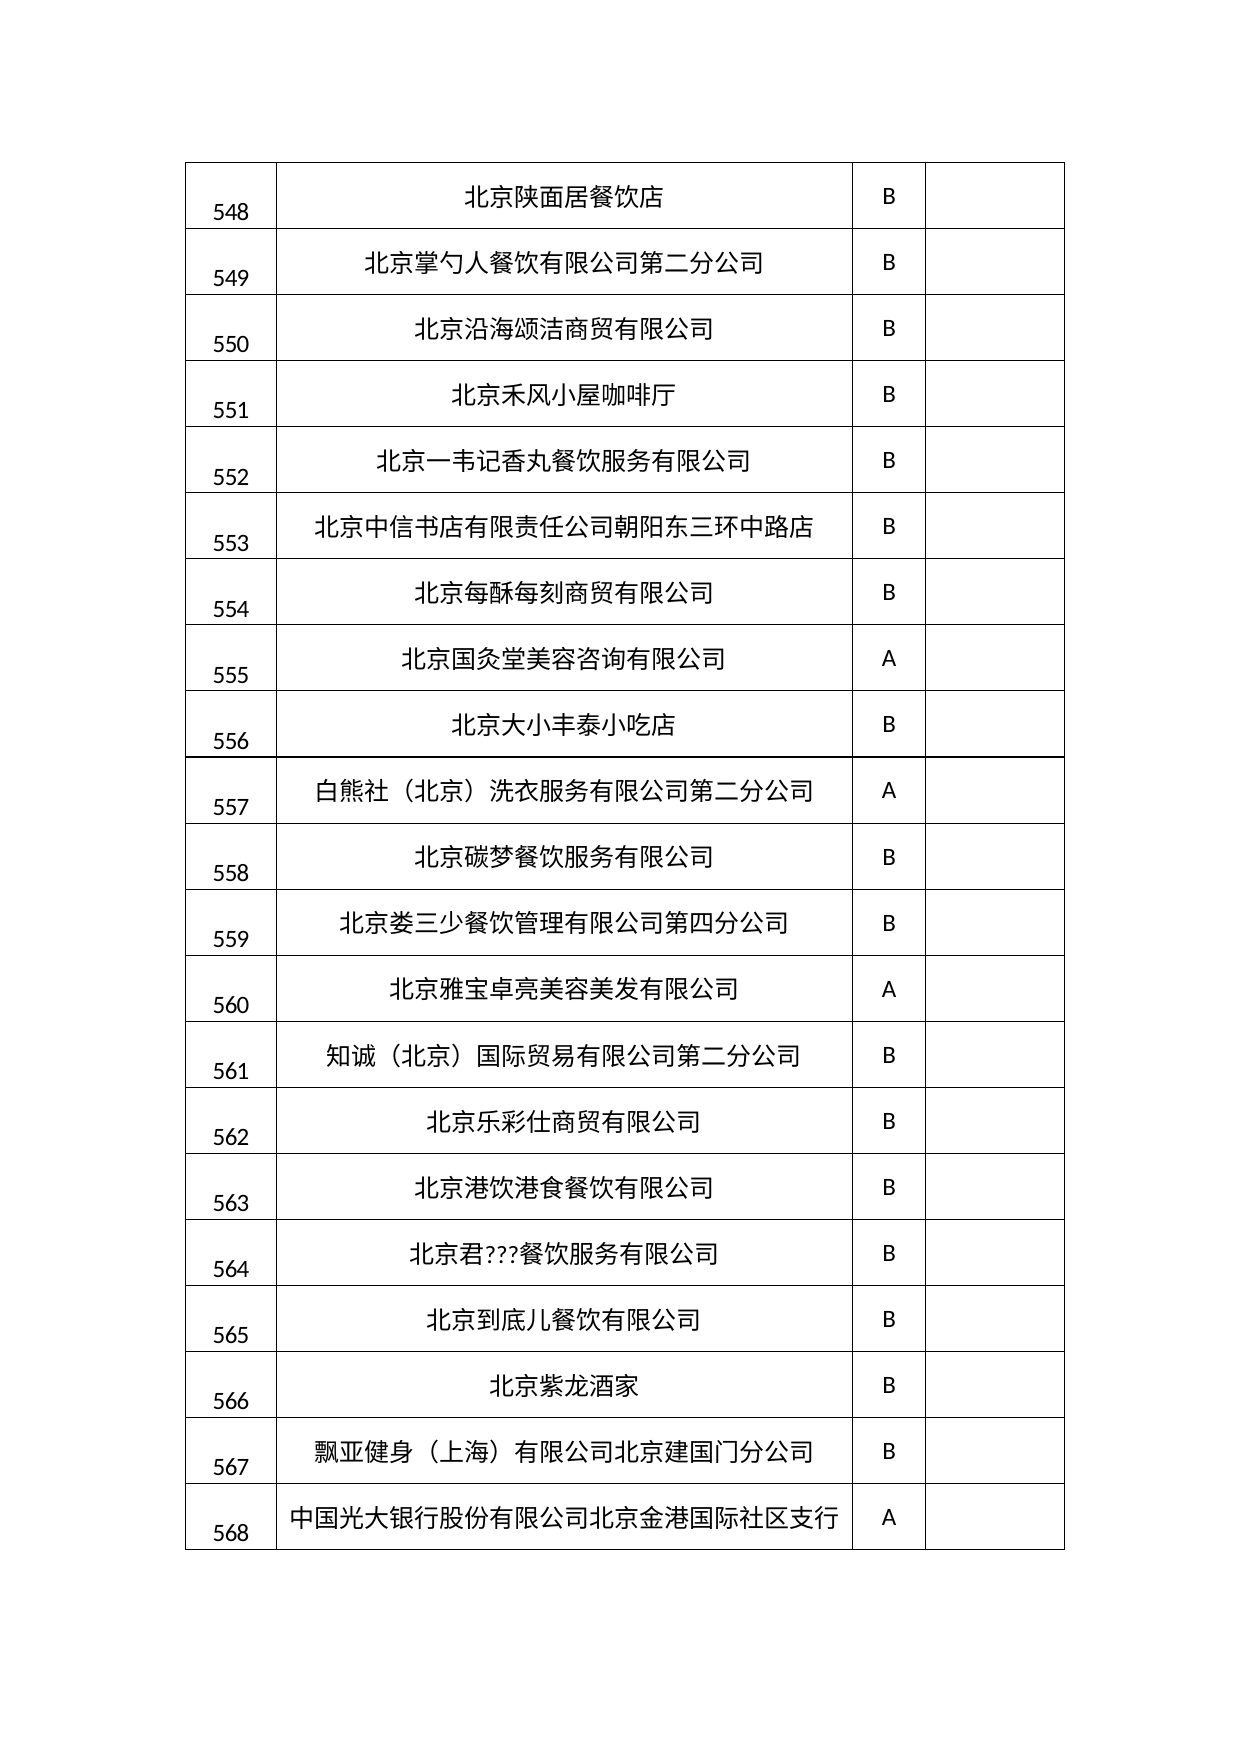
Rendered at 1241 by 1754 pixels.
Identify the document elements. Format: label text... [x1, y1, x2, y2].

table_cell 北京中信书店有限责任公司朝阳东三环中路店 [277, 493, 852, 558]
table_cell B [853, 361, 925, 426]
table_cell 551 [186, 361, 276, 426]
table_cell 北京君???餐饮服务有限公司 [277, 1220, 852, 1285]
table_cell 北京碳梦餐饮服务有限公司 [277, 824, 852, 888]
table_cell [926, 1220, 1064, 1285]
table_cell B [853, 559, 925, 624]
table_cell [926, 824, 1064, 888]
table_cell [926, 1352, 1064, 1417]
table_cell 558 [186, 824, 276, 888]
table_cell B [853, 890, 925, 954]
table_cell [926, 1418, 1064, 1483]
table_cell 568 [186, 1484, 276, 1549]
table_cell [926, 427, 1064, 492]
table_cell 飘亚健身（上海）有限公司北京建国门分公司 [277, 1418, 852, 1483]
table_cell 北京掌勺人餐饮有限公司第二分公司 [277, 229, 852, 294]
table_cell B [853, 163, 925, 228]
table_cell 北京禾风小屋咖啡厅 [277, 361, 852, 426]
table_cell [926, 1154, 1064, 1219]
table_cell 白熊社（北京）洗衣服务有限公司第二分公司 [277, 758, 852, 822]
table_cell B [853, 824, 925, 888]
table_cell A [853, 956, 925, 1021]
table_cell 559 [186, 890, 276, 954]
table_cell 北京乐彩仕商贸有限公司 [277, 1088, 852, 1153]
table_cell B [853, 1220, 925, 1285]
table_cell 554 [186, 559, 276, 624]
table_cell 北京国灸堂美容咨询有限公司 [277, 625, 852, 690]
table_cell [926, 1484, 1064, 1549]
table_cell [926, 295, 1064, 360]
table_cell 北京一韦记香丸餐饮服务有限公司 [277, 427, 852, 492]
table_cell [926, 956, 1064, 1021]
table_cell B [853, 1022, 925, 1087]
table_cell 549 [186, 229, 276, 294]
table_cell 北京雅宝卓亮美容美发有限公司 [277, 956, 852, 1021]
table_cell [926, 559, 1064, 624]
table_cell B [853, 1352, 925, 1417]
table_cell B [853, 1154, 925, 1219]
table_cell B [853, 229, 925, 294]
table_cell [926, 890, 1064, 954]
table_cell 557 [186, 758, 276, 822]
table_cell B [853, 427, 925, 492]
table_cell 北京到底儿餐饮有限公司 [277, 1286, 852, 1351]
table_cell 知诚（北京）国际贸易有限公司第二分公司 [277, 1022, 852, 1087]
table_cell [926, 1022, 1064, 1087]
table_cell 北京每酥每刻商贸有限公司 [277, 559, 852, 624]
table_cell 560 [186, 956, 276, 1021]
table_cell 北京娄三少餐饮管理有限公司第四分公司 [277, 890, 852, 954]
table_cell 550 [186, 295, 276, 360]
table_cell 566 [186, 1352, 276, 1417]
table_cell 548 [186, 163, 276, 228]
table_cell 567 [186, 1418, 276, 1483]
table_cell 565 [186, 1286, 276, 1351]
table_cell [926, 229, 1064, 294]
table_cell 553 [186, 493, 276, 558]
table_cell B [853, 1286, 925, 1351]
table_cell [926, 625, 1064, 690]
table_cell 北京紫龙酒家 [277, 1352, 852, 1417]
table_cell 552 [186, 427, 276, 492]
table_cell B [853, 493, 925, 558]
table_cell [926, 163, 1064, 228]
table_cell 561 [186, 1022, 276, 1087]
table_cell [926, 361, 1064, 426]
table_cell [926, 691, 1064, 756]
table_cell 北京港饮港食餐饮有限公司 [277, 1154, 852, 1219]
table_cell B [853, 1418, 925, 1483]
table_cell 562 [186, 1088, 276, 1153]
table_cell 北京大小丰泰小吃店 [277, 691, 852, 756]
table_cell [926, 493, 1064, 558]
table_cell B [853, 295, 925, 360]
table_cell 563 [186, 1154, 276, 1219]
table_cell B [853, 1088, 925, 1153]
table_cell 中国光大银行股份有限公司北京金港国际社区支行 [277, 1484, 852, 1549]
table_cell 555 [186, 625, 276, 690]
table_cell 564 [186, 1220, 276, 1285]
table_cell 556 [186, 691, 276, 756]
table_cell B [853, 691, 925, 756]
table_cell [926, 758, 1064, 822]
table_cell 北京陕面居餐饮店 [277, 163, 852, 228]
table_cell 北京沿海颂洁商贸有限公司 [277, 295, 852, 360]
table_cell A [853, 625, 925, 690]
table_cell A [853, 1484, 925, 1549]
table_cell A [853, 758, 925, 822]
table_cell [926, 1088, 1064, 1153]
table_cell [926, 1286, 1064, 1351]
